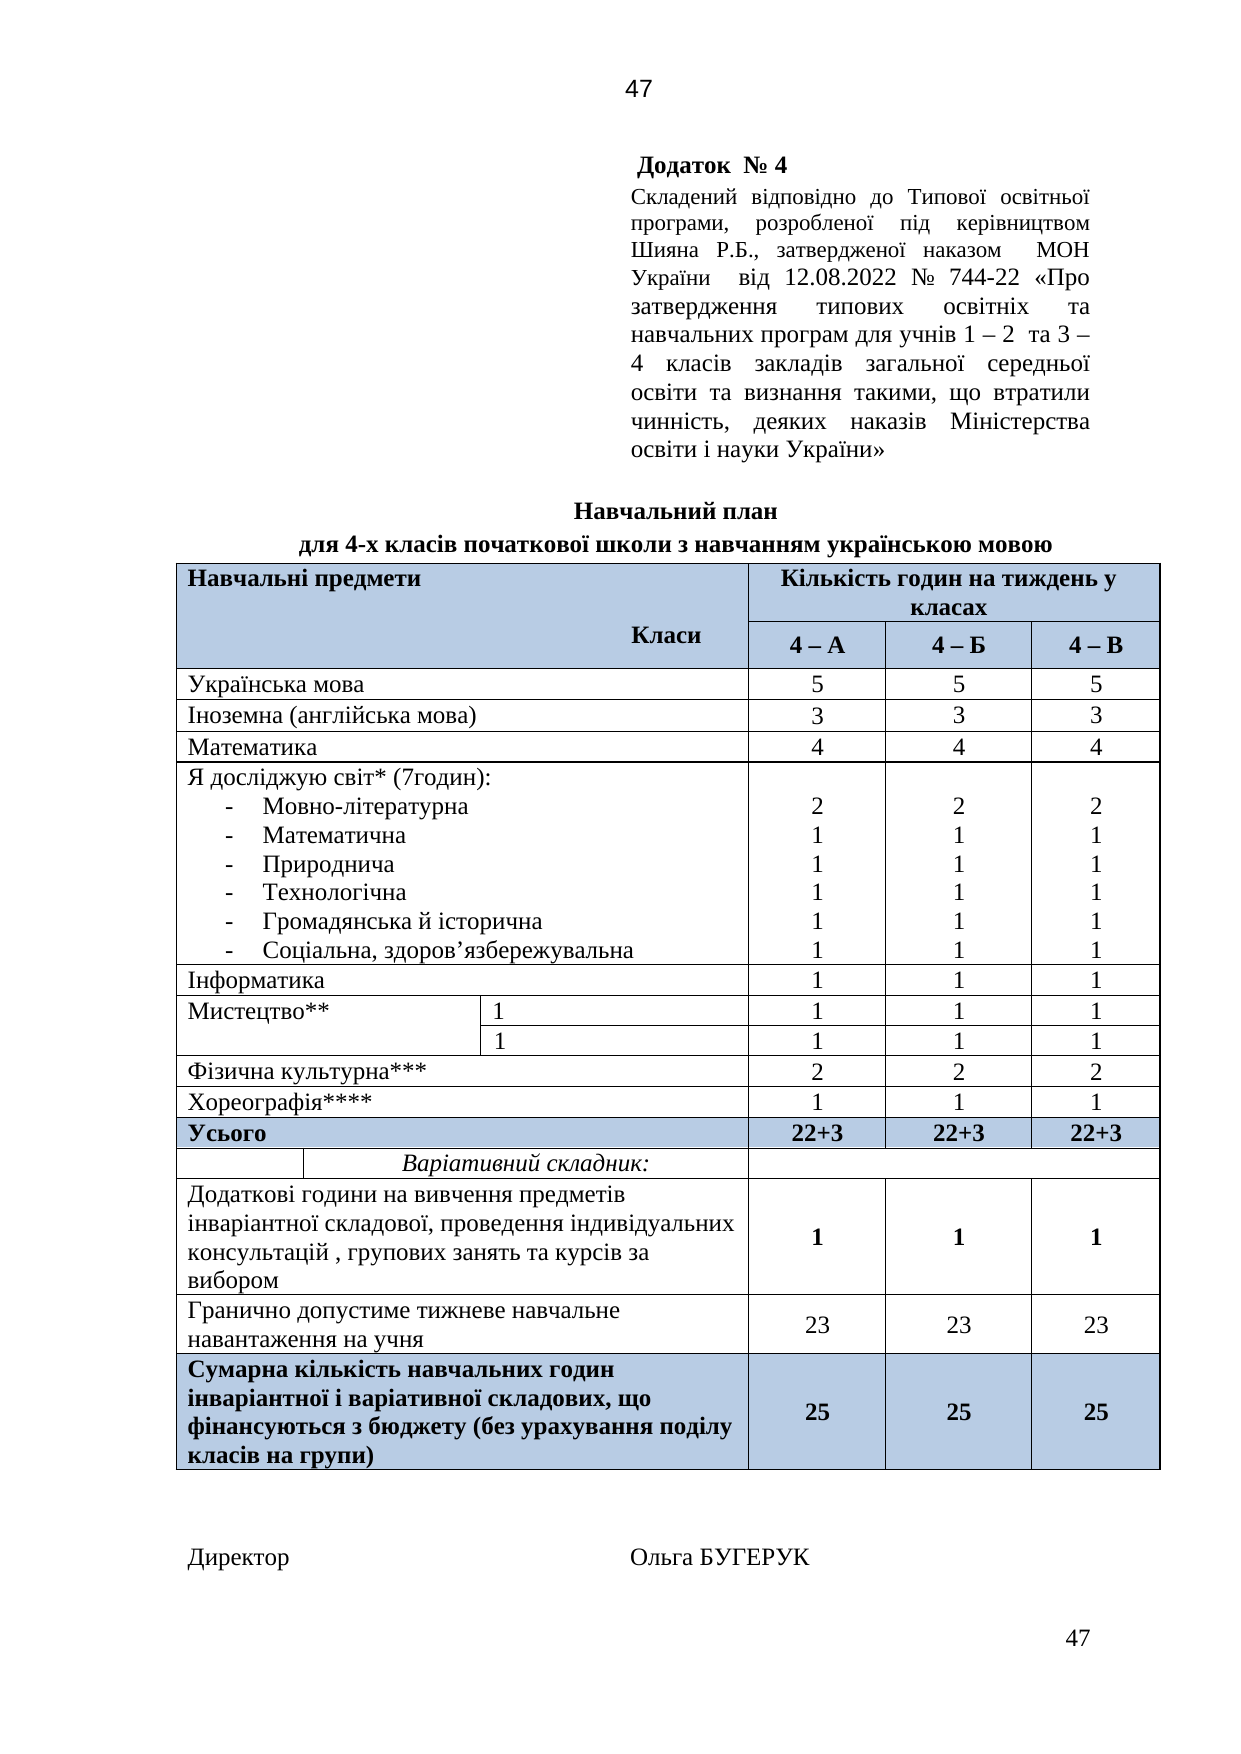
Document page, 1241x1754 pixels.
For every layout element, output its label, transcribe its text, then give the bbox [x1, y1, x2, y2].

table_cell 2 [749, 1056, 885, 1086]
table_cell Варіативний складник: [304, 1149, 748, 1178]
table_cell Українська мова [177, 669, 748, 699]
table_cell 1 [481, 996, 748, 1025]
table_cell 3 [749, 700, 885, 731]
table_cell 1 [481, 1026, 748, 1055]
table_cell 25 [886, 1354, 1031, 1469]
table_cell 5 [886, 669, 1031, 699]
table_cell 1 [749, 996, 885, 1025]
table_cell 23 [1032, 1295, 1159, 1353]
table_cell 1 [1032, 1026, 1159, 1055]
table_cell 22+3 [1032, 1118, 1159, 1147]
table_cell 4 – Б [886, 622, 1031, 668]
table_cell [177, 1149, 303, 1178]
table_cell 2 1 1 1 1 1 [1032, 763, 1159, 964]
table_cell 1 [886, 965, 1031, 995]
text Додаток № 4 [631, 150, 1090, 179]
table_cell 23 [749, 1295, 885, 1353]
table_cell 4 – В [1032, 622, 1159, 668]
table_cell Додаткові години на вивчення предметів інваріантної складової, проведення індивідуальних консультацій , групових занять та курсів за вибором [177, 1179, 748, 1294]
table_cell 1 [886, 1179, 1031, 1294]
table_cell Іноземна (англійська мова) [177, 700, 748, 731]
table_cell 1 [749, 1087, 885, 1117]
table_cell 1 [886, 996, 1031, 1025]
text Складений відповідно до Типової освітньої програми, розробленої під керівництвом Шияна Р.Б., затвердженої наказом МОН України від 12.08.2022 № 744-22 «Про затвердження типових освітніх та навчальних програм для учнів 1 – 2 та 3 – 4 класів закладів загальної середньої освіти та визнання такими, що втратили чинність, деяких наказів Міністерства освіти і науки України» [631, 183, 1090, 463]
table_cell 2 [886, 1056, 1031, 1086]
table_cell 4 – А [749, 622, 885, 668]
table_cell 4 [1032, 732, 1159, 761]
table_cell 1 [1032, 1179, 1159, 1294]
table_cell 25 [749, 1354, 885, 1469]
table_cell 1 [749, 1026, 885, 1055]
table_cell Гранично допустиме тижневе навчальне навантаження на учня [177, 1295, 748, 1353]
table_header Навчальні предмети Класи [177, 564, 748, 668]
table_cell 1 [749, 1179, 885, 1294]
table_cell 4 [886, 732, 1031, 761]
table_cell Інформатика [177, 965, 748, 995]
table_cell 3 [1032, 700, 1159, 731]
table_cell 5 [749, 669, 885, 699]
table_header Кількість годин на тиждень у класах [749, 564, 1159, 621]
table_cell Сумарна кількість навчальних годин інваріантної і варіативної складових, що фінансуються з бюджету (без урахування поділу класів на групи) [177, 1354, 748, 1469]
table_cell 23 [886, 1295, 1031, 1353]
table_cell 22+3 [749, 1118, 885, 1147]
text Директор Ольга БУГЕРУК [187, 1542, 1090, 1571]
table_cell 1 [886, 1087, 1031, 1117]
table_cell Мистецтво** [177, 996, 480, 1055]
table_cell 1 [886, 1026, 1031, 1055]
table_cell Я досліджую світ* (7годин): Мовно-літературна Математична Природнича Технологічна Громадянська й історична Соціальна, здоров’язбережувальна [177, 763, 748, 964]
table_cell Хореографія**** [177, 1087, 748, 1117]
text Навчальний план [187, 496, 1090, 525]
table_cell 1 [749, 965, 885, 995]
table_cell 3 [886, 700, 1031, 731]
table_cell 5 [1032, 669, 1159, 699]
table_cell 4 [749, 732, 885, 761]
table_cell 22+3 [886, 1118, 1031, 1147]
table_cell [749, 1149, 1159, 1178]
table_cell 2 1 1 1 1 1 [886, 763, 1031, 964]
table_cell 2 [1032, 1056, 1159, 1086]
table_cell 1 [1032, 965, 1159, 995]
table_cell 2 1 1 1 1 1 [749, 763, 885, 964]
table_cell 1 [1032, 996, 1159, 1025]
table_cell Фізична культурна*** [177, 1056, 748, 1086]
text для 4-х класів початкової школи з навчанням українською мовою [187, 529, 1090, 558]
table_cell Математика [177, 732, 748, 761]
table_cell Усього [177, 1118, 748, 1147]
table_cell 1 [1032, 1087, 1159, 1117]
table_cell 25 [1032, 1354, 1159, 1469]
